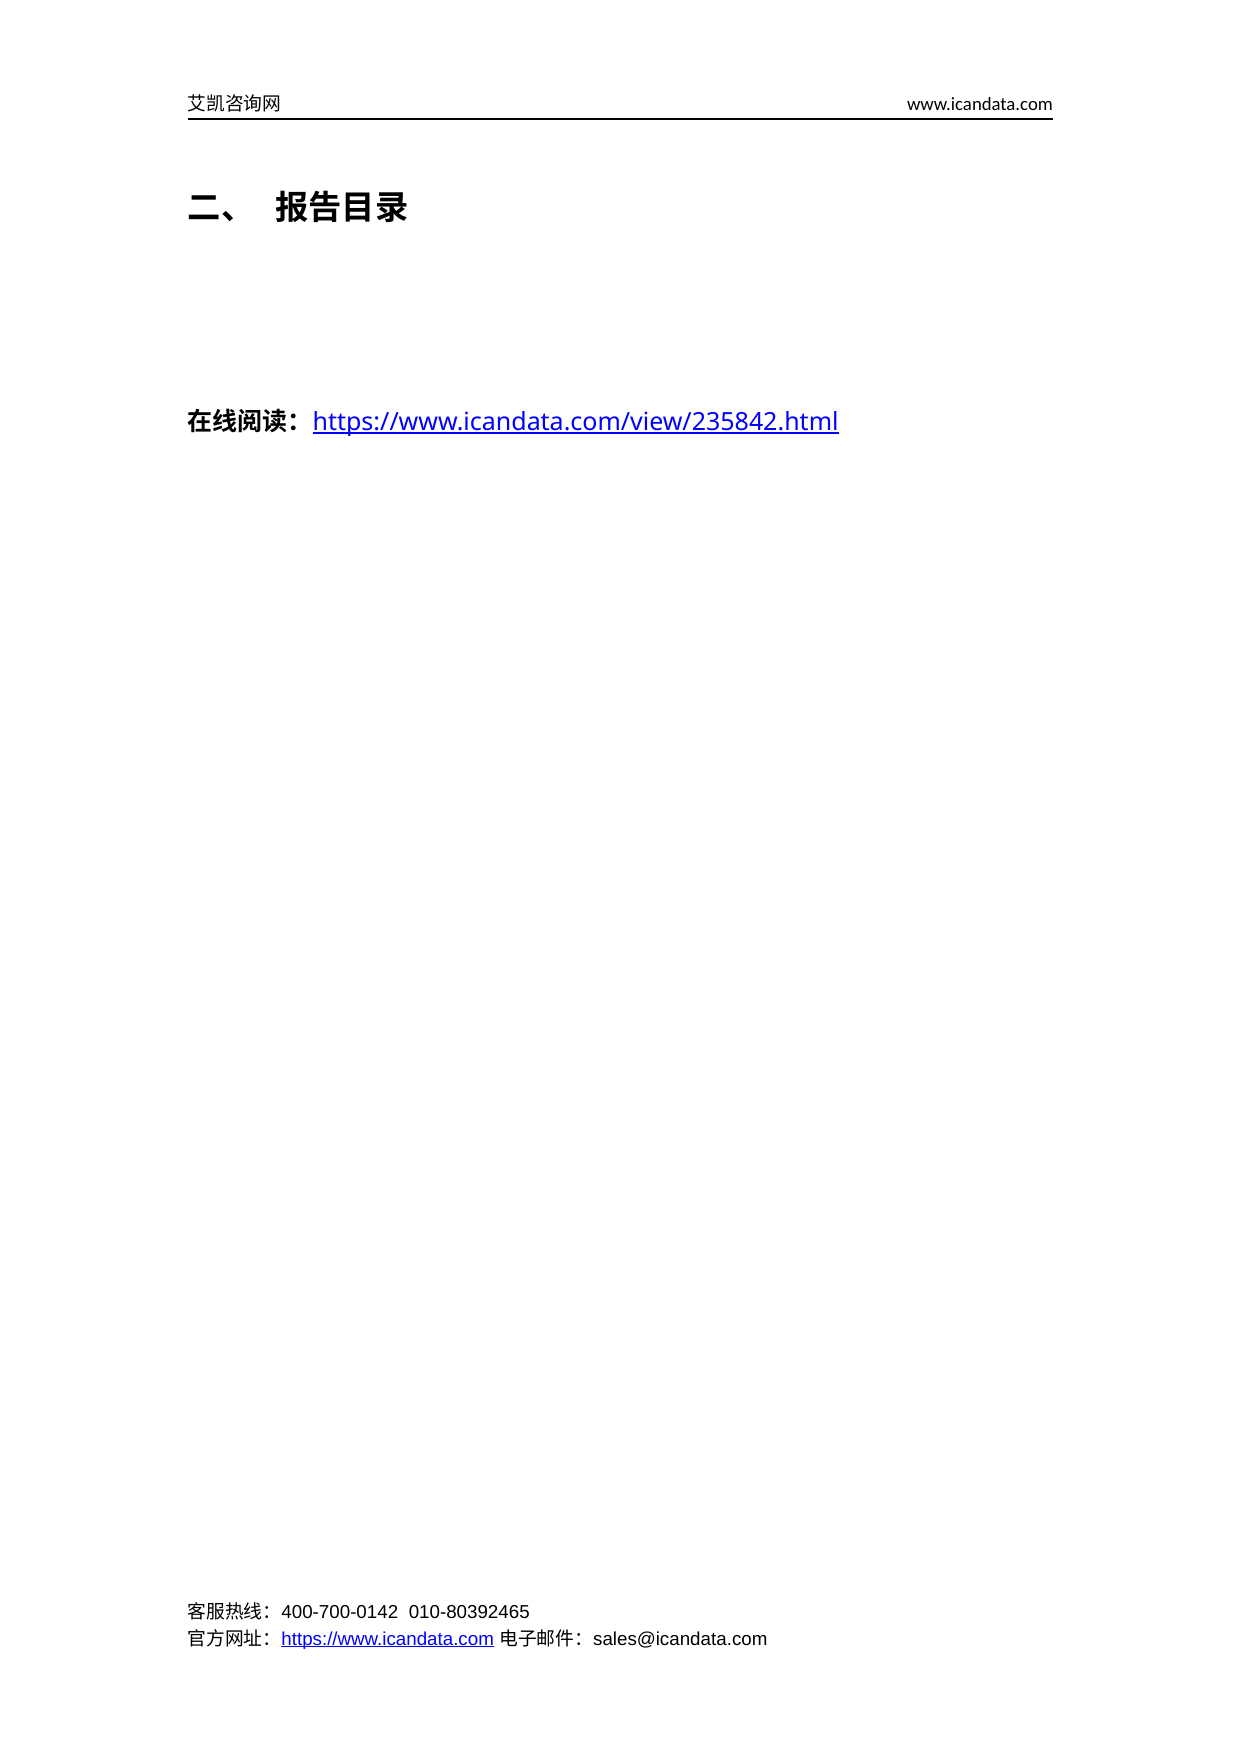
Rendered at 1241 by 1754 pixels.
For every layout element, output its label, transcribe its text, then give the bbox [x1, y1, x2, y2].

subtitle 报告目录 [187, 172, 1053, 237]
text 在线阅读：https://www.icandata.com/view/235842.html [187, 387, 1053, 452]
